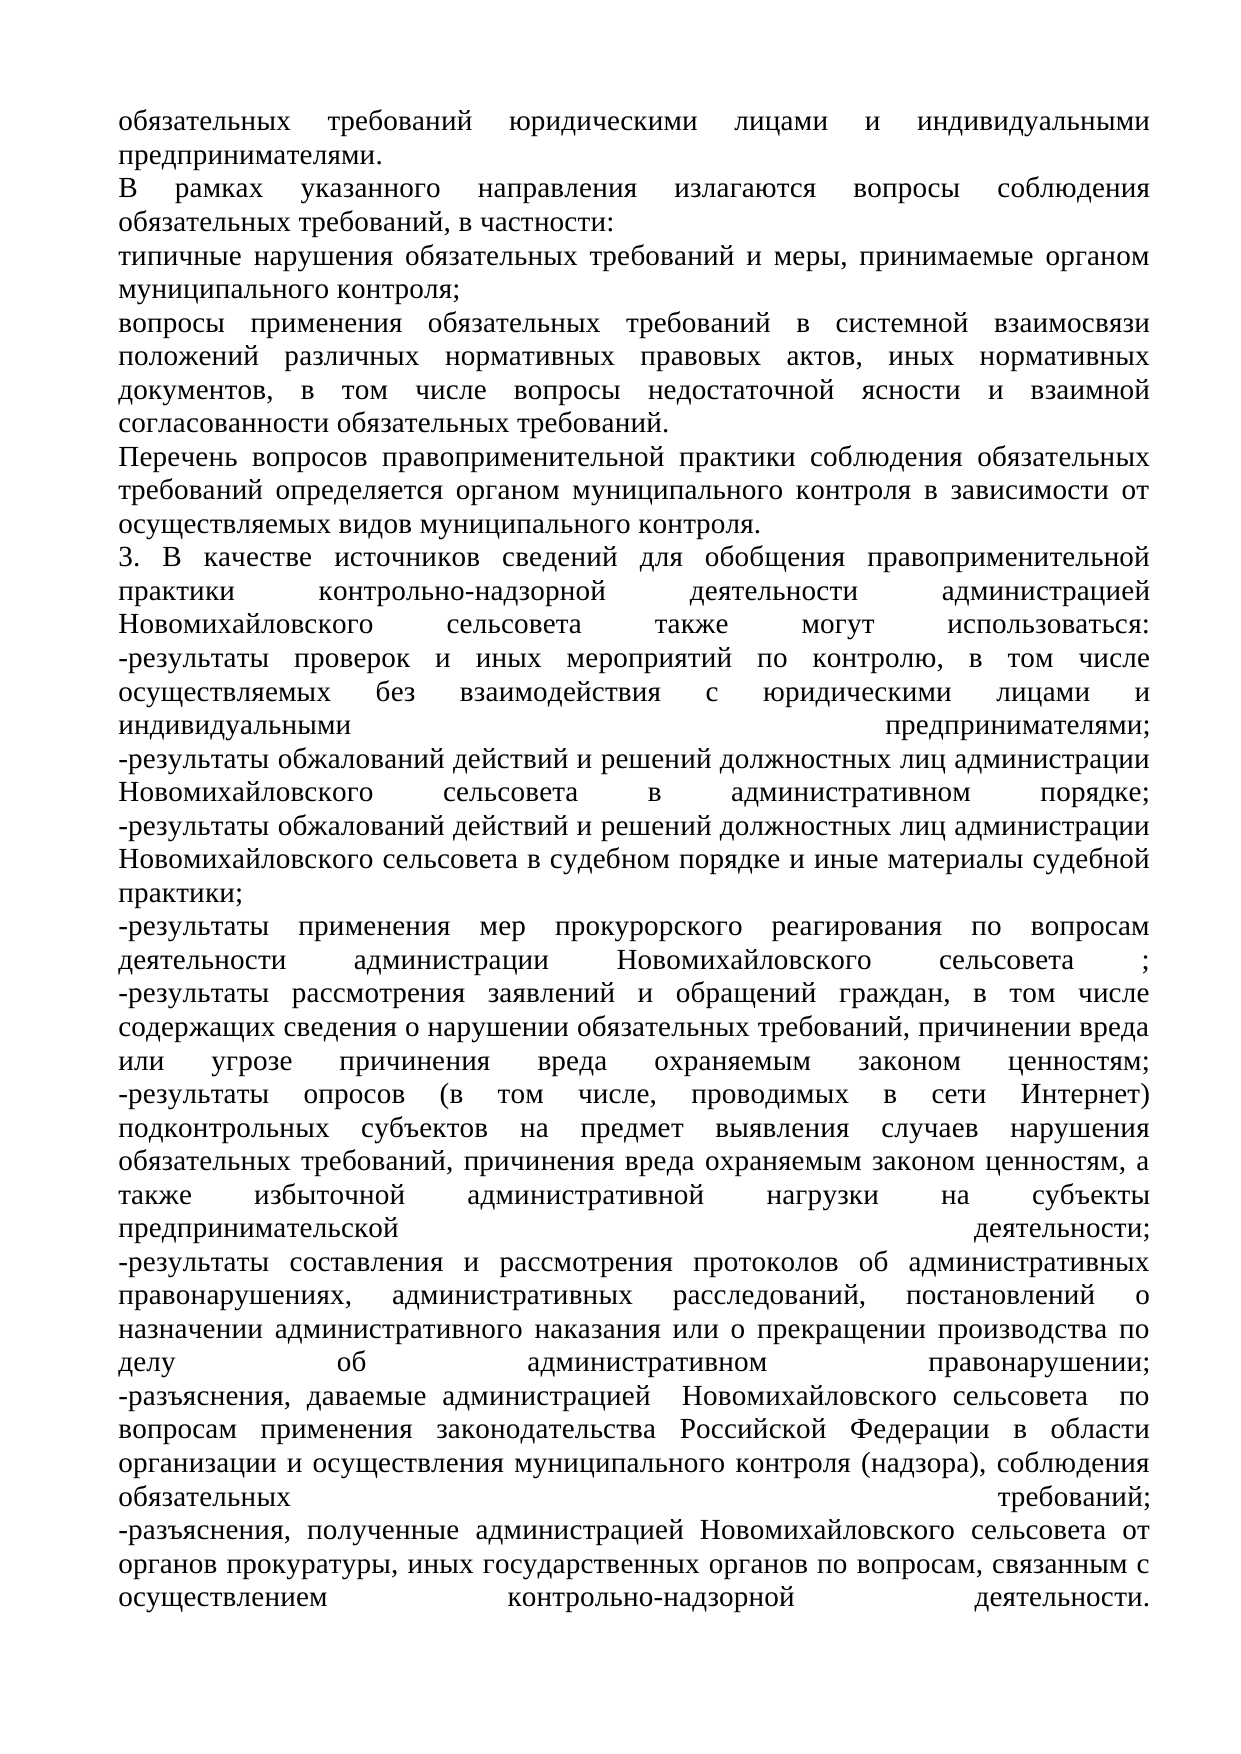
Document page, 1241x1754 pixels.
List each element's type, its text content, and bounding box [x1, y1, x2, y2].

text типичные нарушения обязательных требований и меры, принимаемые органом муниципального контроля; [118, 238, 1152, 305]
text В рамках указанного направления излагаются вопросы соблюдения обязательных требований, в частности: [118, 171, 1152, 238]
text вопросы применения обязательных требований в системной взаимосвязи положений различных нормативных правовых актов, иных нормативных документов, в том числе вопросы недостаточной ясности и взаимной согласованности обязательных требований. [118, 305, 1152, 439]
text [118, 103, 1152, 171]
text Перечень вопросов правоприменительной практики соблюдения обязательных требований определяется органом муниципального контроля в зависимости от осуществляемых видов муниципального контроля. [118, 439, 1152, 539]
